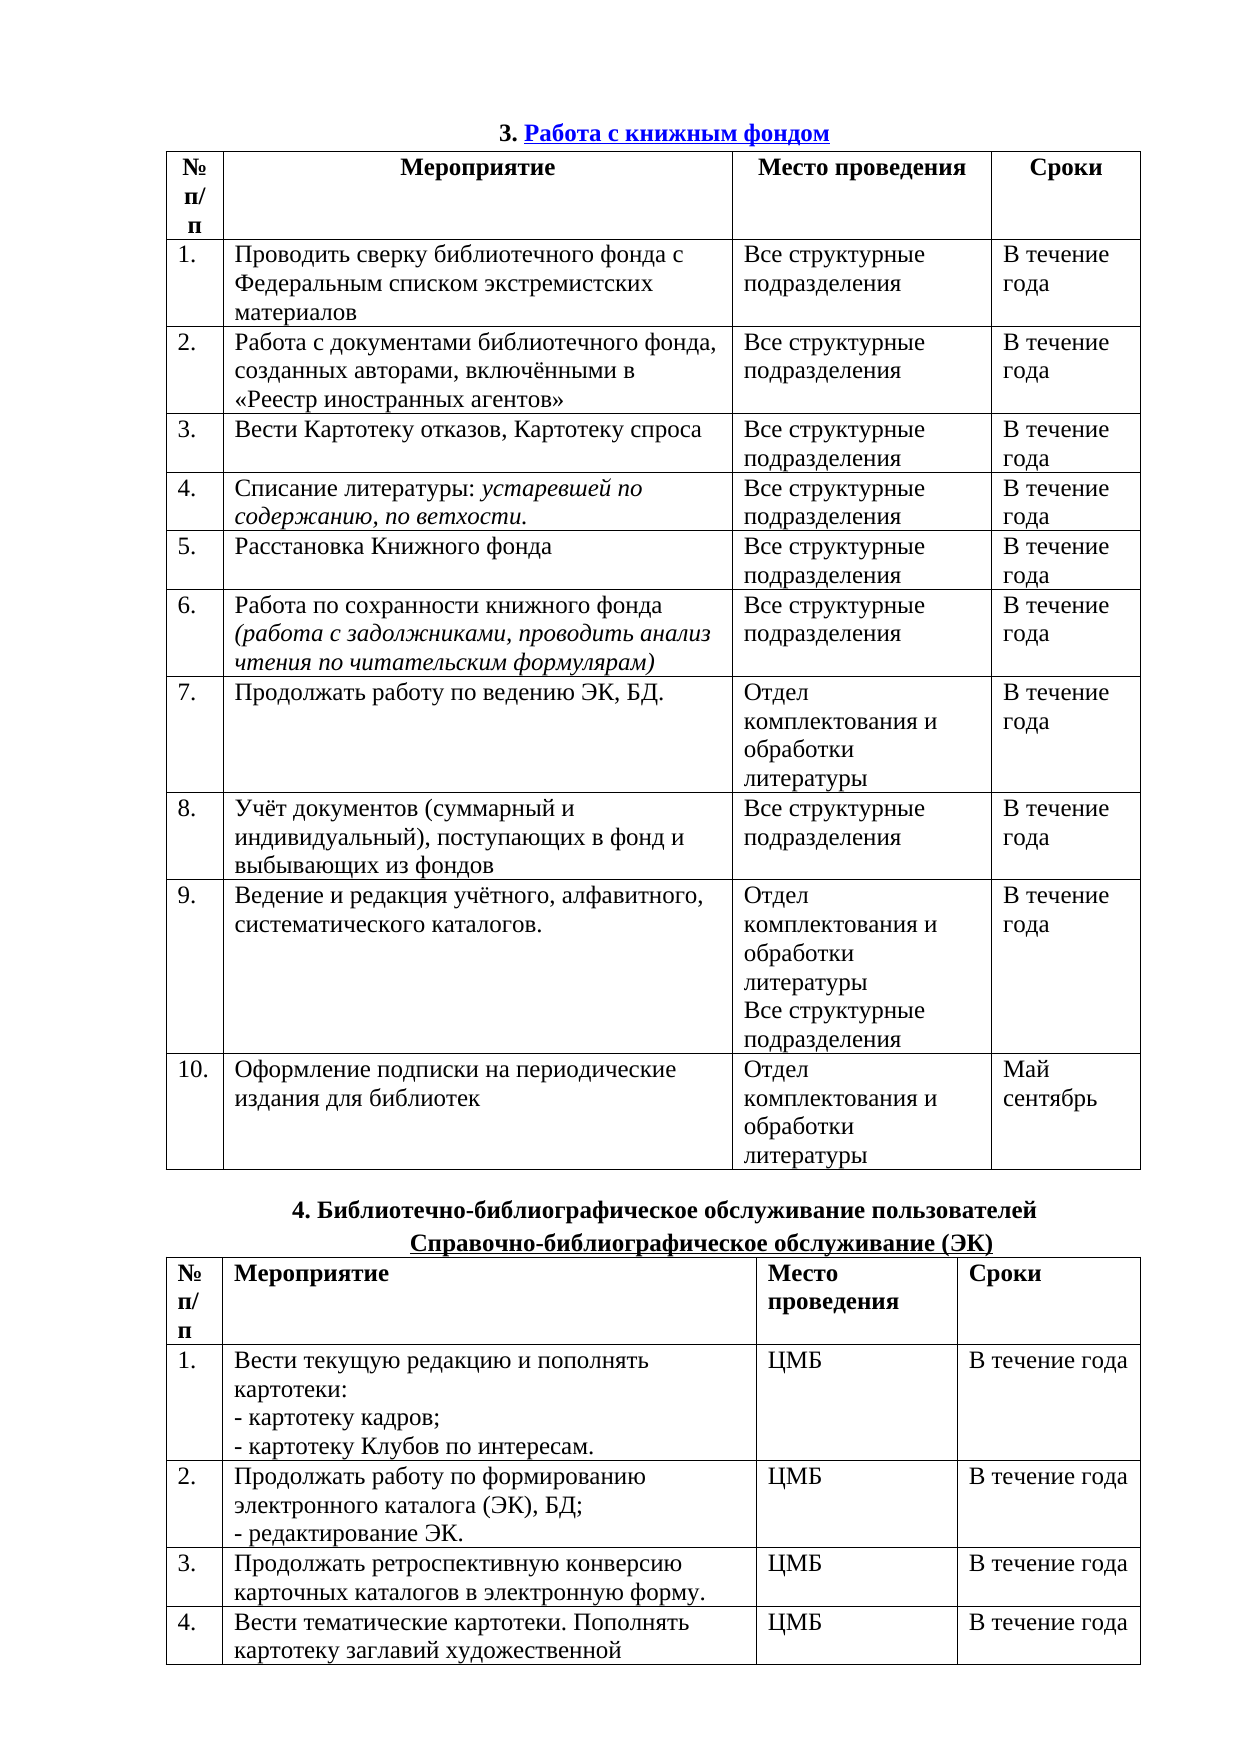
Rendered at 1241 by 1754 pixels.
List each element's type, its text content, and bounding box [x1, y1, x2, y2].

table_cell [167, 880, 223, 1053]
table_header Сроки [958, 1258, 1140, 1344]
table_header № п/п [167, 152, 223, 238]
table_cell Все структурные подразделения [733, 414, 991, 472]
table_cell В течение года [958, 1607, 1140, 1664]
table_cell Продолжать работу по формированию электронного каталога (ЭК), БД; - редактирование ЭК. [223, 1461, 756, 1547]
table_header Мероприятие [223, 1258, 756, 1344]
table_cell Вести текущую редакцию и пополнять картотеки: - картотеку кадров; - картотеку Клубов по интересам. [223, 1345, 756, 1460]
table_cell ЦМБ [757, 1548, 957, 1606]
table_cell Работа с документами библиотечного фонда, созданных авторами, включёнными в «Реестр иностранных агентов» [224, 327, 732, 413]
subtitle 3. Работа с книжным фондом [177, 118, 1152, 147]
table_cell Вести Картотеку отказов, Картотеку спроса [224, 414, 732, 472]
table_cell [167, 1548, 222, 1606]
table_cell Все структурные подразделения [733, 327, 991, 413]
table_cell В течение года [992, 473, 1140, 530]
table_cell Учёт документов (суммарный и индивидуальный), поступающих в фонд и выбывающих из фондов [224, 793, 732, 879]
table_cell [167, 590, 223, 676]
table_header Сроки [992, 152, 1140, 238]
table_cell [167, 414, 223, 472]
table_cell Продолжать работу по ведению ЭК, БД. [224, 677, 732, 792]
table_cell [167, 1607, 222, 1664]
table_header Место проведения [757, 1258, 957, 1344]
table_cell В течение года [992, 414, 1140, 472]
table_cell Проводить сверку библиотечного фонда с Федеральным списком экстремистских материалов [224, 240, 732, 326]
table_cell [167, 531, 223, 589]
table_cell Отдел комплектования и обработки литературы [733, 1054, 991, 1169]
table_cell Расстановка Книжного фонда [224, 531, 732, 589]
table_header № п/п [167, 1258, 222, 1344]
table_cell [167, 1461, 222, 1547]
table_cell В течение года [992, 793, 1140, 879]
table_cell В течение года [958, 1548, 1140, 1606]
table_cell Отдел комплектования и обработки литературы Все структурные подразделения [733, 880, 991, 1053]
table_cell В течение года [992, 327, 1140, 413]
table_cell Май сентябрь [992, 1054, 1140, 1169]
table_cell Продолжать ретроспективную конверсию карточных каталогов в электронную форму. [223, 1548, 756, 1606]
table_cell ЦМБ [757, 1461, 957, 1547]
table_cell [167, 240, 223, 326]
table_cell Ведение и редакция учётного, алфавитного, систематического каталогов. [224, 880, 732, 1053]
table_cell [167, 677, 223, 792]
table_cell Отдел комплектования и обработки литературы [733, 677, 991, 792]
table_cell [167, 1345, 222, 1460]
table_cell В течение года [958, 1345, 1140, 1460]
table_cell [167, 473, 223, 530]
table_cell В течение года [992, 240, 1140, 326]
table_cell Все структурные подразделения [733, 240, 991, 326]
table_header Место проведения [733, 152, 991, 238]
table_cell Все структурные подразделения [733, 473, 991, 530]
table_cell ЦМБ [757, 1345, 957, 1460]
subtitle Справочно-библиографическое обслуживание (ЭК) [177, 1228, 1152, 1257]
table_cell [167, 1054, 223, 1169]
subtitle 4. Библиотечно-библиографическое обслуживание пользователей [177, 1195, 1152, 1224]
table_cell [223, 1607, 756, 1664]
table_cell В течение года [992, 590, 1140, 676]
table_cell [167, 793, 223, 879]
table_cell Все структурные подразделения [733, 590, 991, 676]
table_cell Все структурные подразделения [733, 531, 991, 589]
table_cell В течение года [958, 1461, 1140, 1547]
table_cell В течение года [992, 677, 1140, 792]
table_cell В течение года [992, 880, 1140, 1053]
table_cell [167, 327, 223, 413]
table_cell Работа по сохранности книжного фонда (работа с задолжниками, проводить анализ чтения по читательским формулярам) [224, 590, 732, 676]
table_cell Списание литературы: устаревшей по содержанию, по ветхости. [224, 473, 732, 530]
table_cell Оформление подписки на периодические издания для библиотек [224, 1054, 732, 1169]
table_cell Все структурные подразделения [733, 793, 991, 879]
table_header Мероприятие [224, 152, 732, 238]
table_cell В течение года [992, 531, 1140, 589]
table_cell ЦМБ [757, 1607, 957, 1664]
